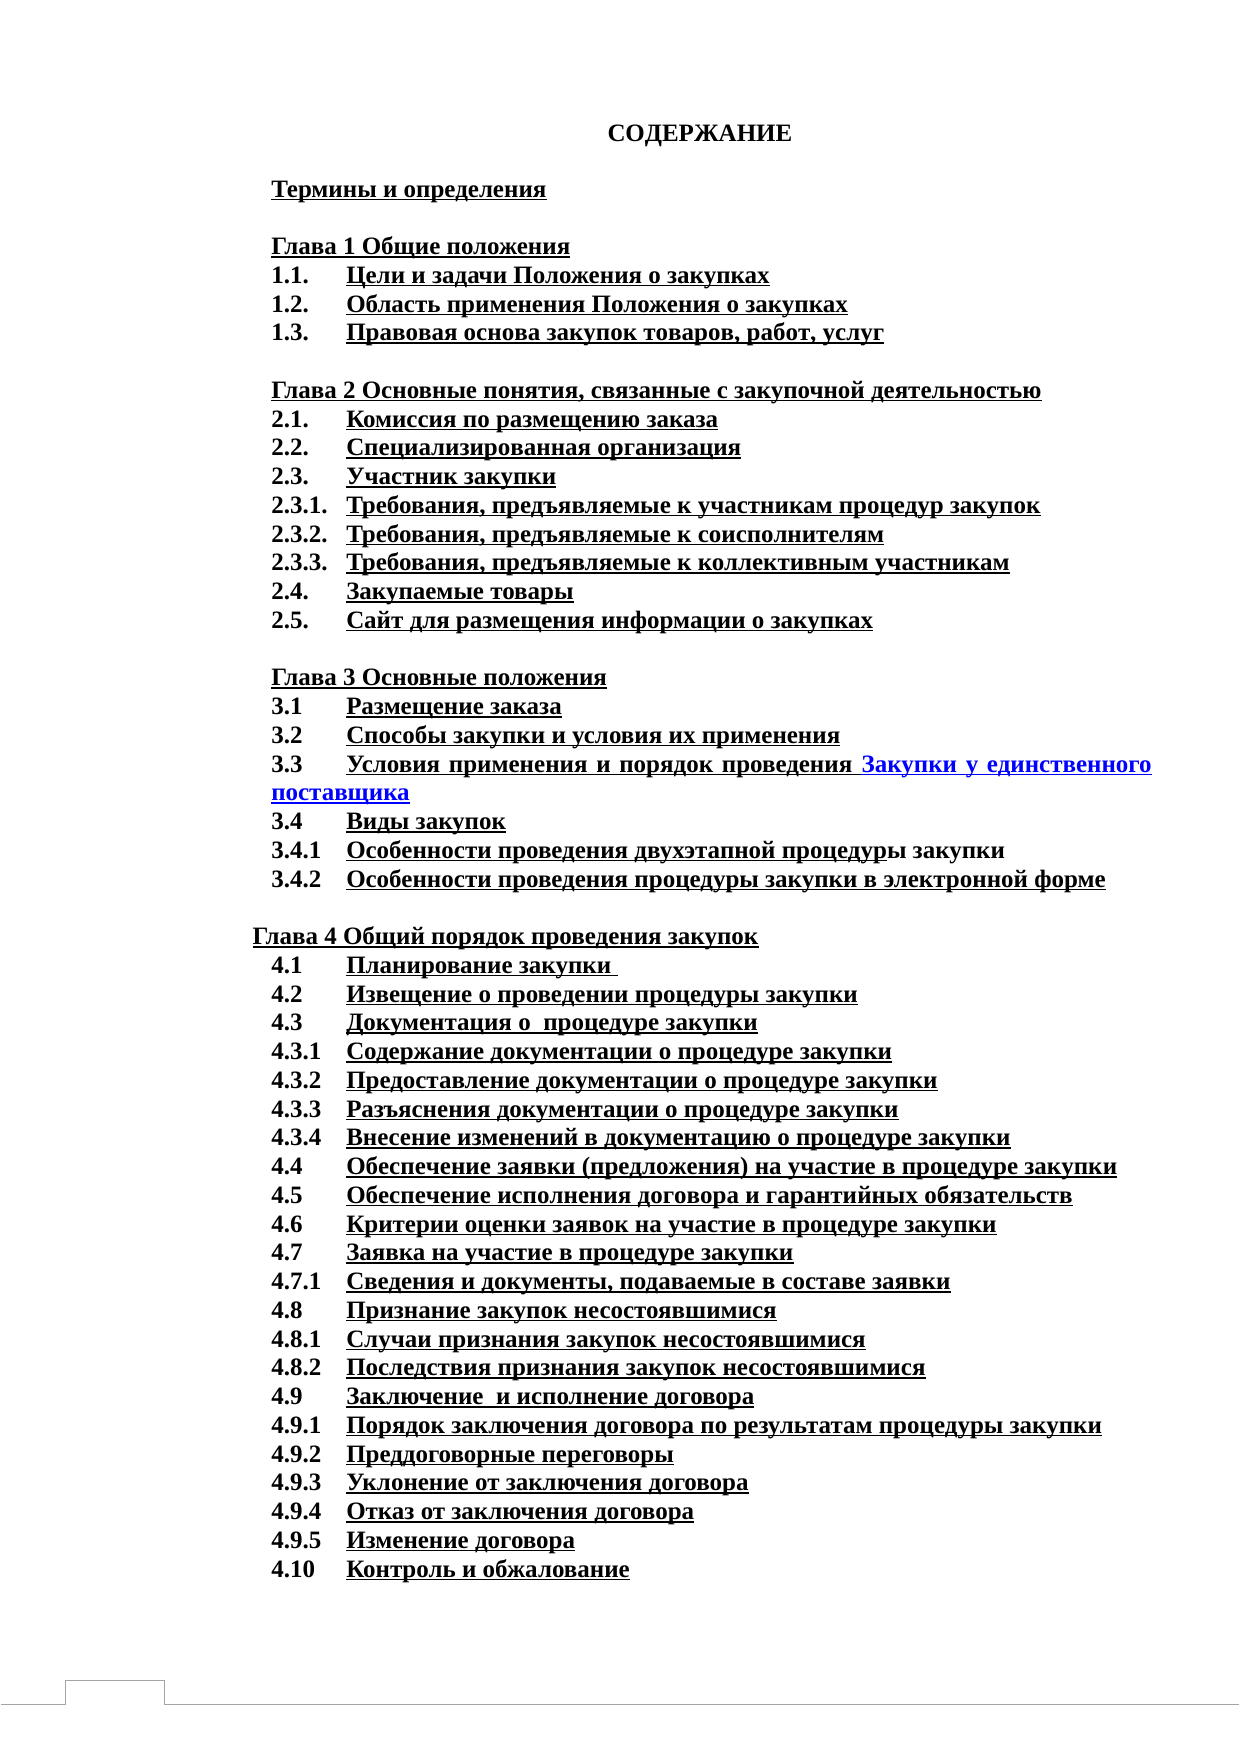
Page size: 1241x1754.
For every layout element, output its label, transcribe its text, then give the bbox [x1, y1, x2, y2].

list Заключение и исполнение договора [271, 1381, 1152, 1410]
list Содержание документации о процедуре закупки [271, 1036, 1152, 1065]
text Глава 1 Общие положения [252, 231, 1152, 260]
list Особенности проведения процедуры закупки в электронной форме [271, 864, 1152, 892]
list Обеспечение исполнения договора и гарантийных обязательств [271, 1180, 1152, 1209]
list Признание закупок несостоявшимися [271, 1295, 1152, 1324]
list Преддоговорные переговоры [271, 1439, 1152, 1467]
text Термины и определения [252, 174, 1152, 202]
list Специализированная организация [271, 432, 1152, 461]
list Планирование закупки [271, 950, 1152, 979]
text Глава 3 Основные положения [271, 662, 1152, 691]
list Порядок заключения договора по результатам процедуры закупки [271, 1410, 1152, 1439]
list Обеспечение заявки (предложения) на участие в процедуре закупки [271, 1151, 1152, 1180]
list Правовая основа закупок товаров, работ, услуг [271, 317, 1152, 346]
text Глава 4 Общий порядок проведения закупок [252, 921, 1152, 950]
list Условия применения и порядок проведения Закупки у единственного поставщика [271, 749, 1152, 806]
list Случаи признания закупок несостоявшимися [271, 1324, 1152, 1352]
list Область применения Положения о закупках [271, 289, 1152, 317]
list Отказ от заключения договора [271, 1496, 1152, 1525]
list Документация о процедуре закупки [271, 1007, 1152, 1036]
list Извещение о проведении процедуры закупки [271, 979, 1152, 1007]
list Уклонение от заключения договора [271, 1467, 1152, 1496]
list Способы закупки и условия их применения [271, 720, 1152, 749]
text СОДЕРЖАНИЕ [177, 118, 1152, 147]
list Размещение заказа [271, 691, 1152, 720]
list Критерии оценки заявок на участие в процедуре закупки [271, 1209, 1152, 1237]
list Сведения и документы, подаваемые в составе заявки [271, 1266, 1152, 1295]
list Требования, предъявляемые к соисполнителям [271, 519, 1152, 547]
list Требования, предъявляемые к участникам процедур закупок [271, 490, 1152, 519]
list Комиссия по размещению заказа [215, 404, 1152, 432]
list Виды закупок [271, 806, 1152, 835]
list Внесение изменений в документацию о процедуре закупки [271, 1122, 1152, 1151]
list Предоставление документации о процедуре закупки [271, 1065, 1152, 1094]
text Глава 2 Основные понятия, связанные с закупочной деятельностью [271, 375, 1152, 404]
list Особенности проведения двухэтапной процедуры закупки [271, 835, 1152, 864]
list Цели и задачи Положения о закупках [271, 260, 1152, 289]
list Закупаемые товары [271, 576, 1152, 605]
list Заявка на участие в процедуре закупки [271, 1237, 1152, 1266]
list Участник закупки [271, 461, 1152, 490]
list Требования, предъявляемые к коллективным участникам [271, 547, 1152, 576]
list Сайт для размещения информации о закупках [271, 605, 1152, 634]
list Изменение договора [271, 1525, 1152, 1554]
list Контроль и обжалование [271, 1554, 1152, 1582]
list Разъяснения документации о процедуре закупки [271, 1094, 1152, 1122]
list Последствия признания закупок несостоявшимися [271, 1352, 1152, 1381]
